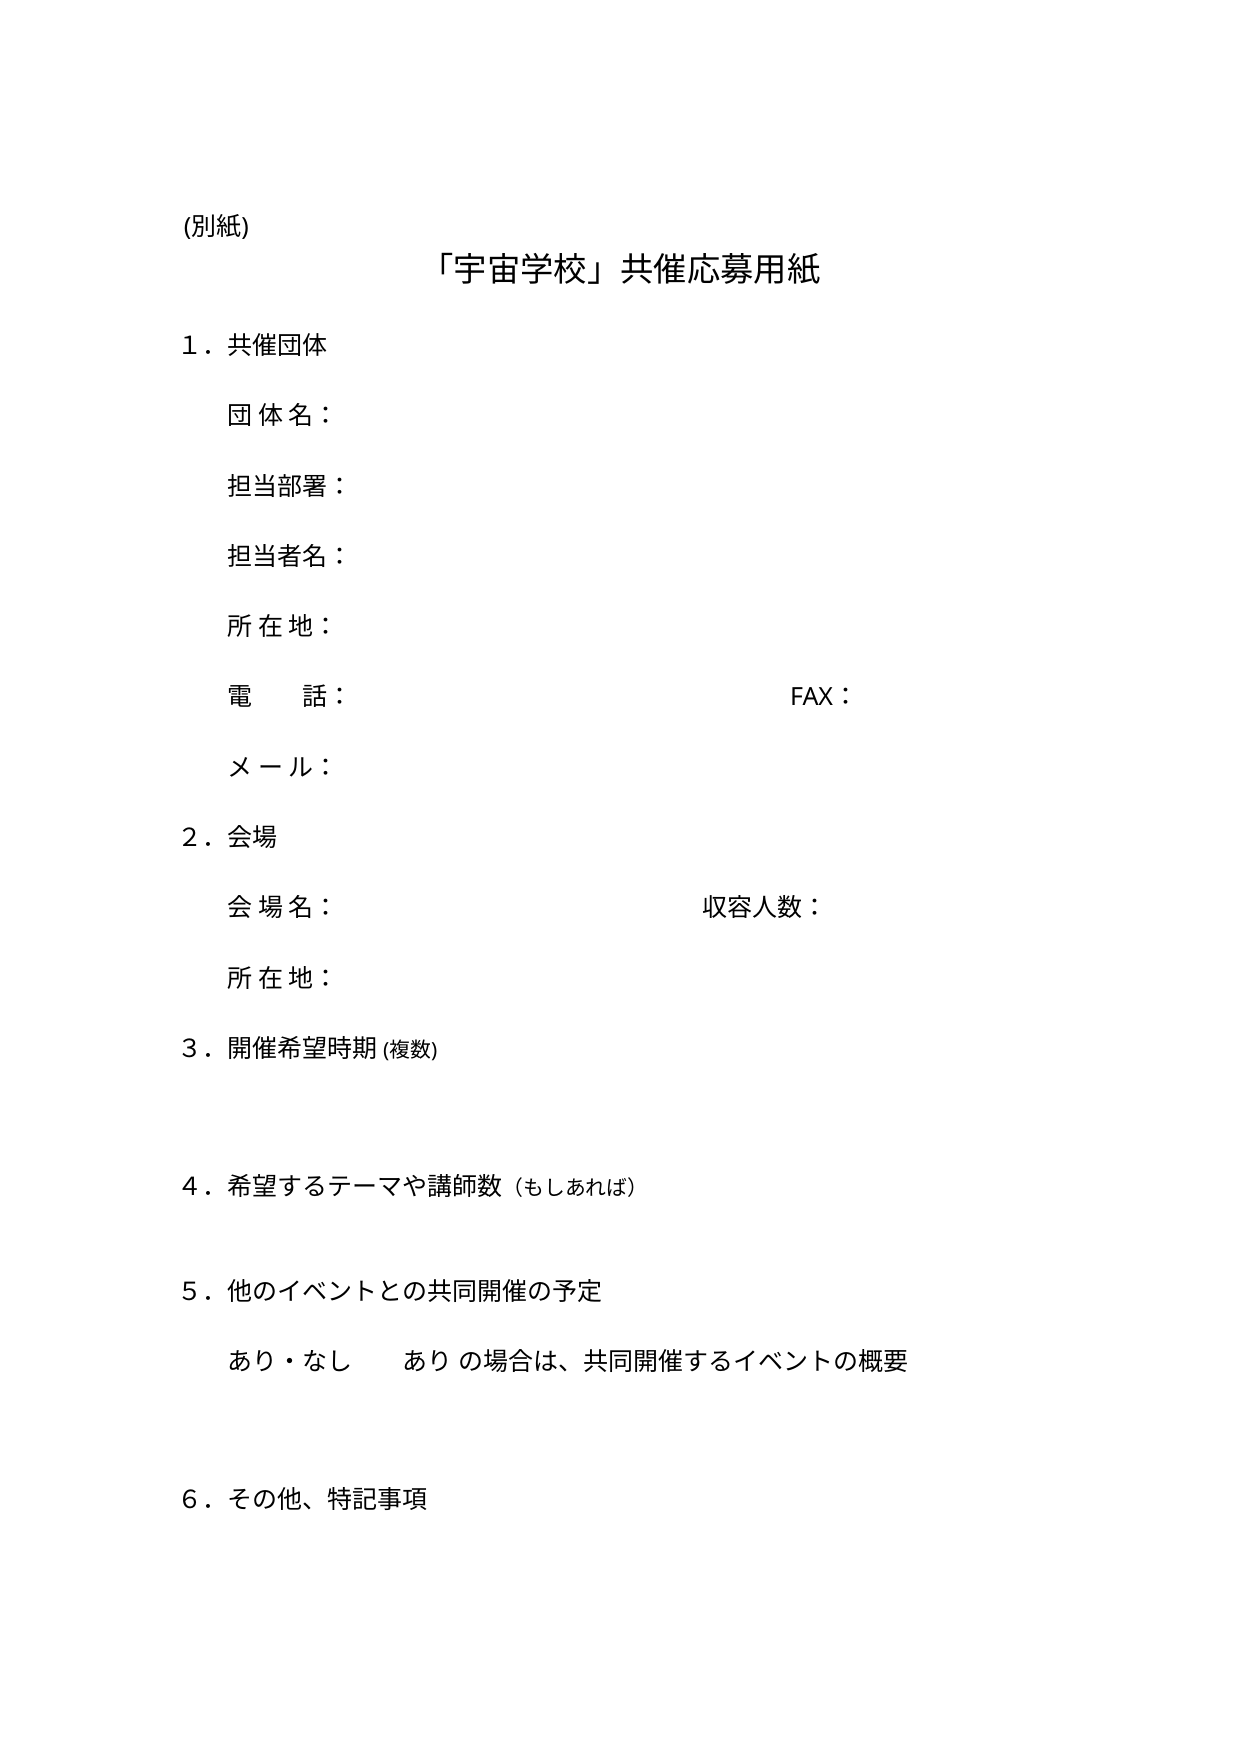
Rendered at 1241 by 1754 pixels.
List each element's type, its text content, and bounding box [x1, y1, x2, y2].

text 会 場 名： 収容人数： [177, 888, 1063, 924]
text 電 話： FAX： [177, 677, 1063, 713]
text メ ー ル： [177, 747, 1063, 783]
text 担当部署： [177, 466, 1063, 502]
text 担当者名： [177, 536, 1063, 572]
text ３．開催希望時期 (複数) [177, 1028, 1063, 1065]
text ５．他のイベントとの共同開催の予定 [177, 1271, 1063, 1307]
text ４．希望するテーマや講師数（もしあれば） [177, 1167, 1063, 1203]
text 所 在 地： [177, 607, 1063, 643]
text ２．会場 [177, 817, 1063, 854]
text 所 在 地： [177, 958, 1063, 994]
text (別紙) [177, 207, 1063, 243]
text 「宇宙学校」共催応募用紙 [177, 243, 1063, 291]
text 団 体 名： [177, 396, 1063, 432]
text ６．その他、特記事項 [177, 1480, 1063, 1516]
text １．共催団体 [177, 325, 1063, 362]
text あり・なし あり の場合は、共同開催するイベントの概要 [177, 1342, 1063, 1378]
